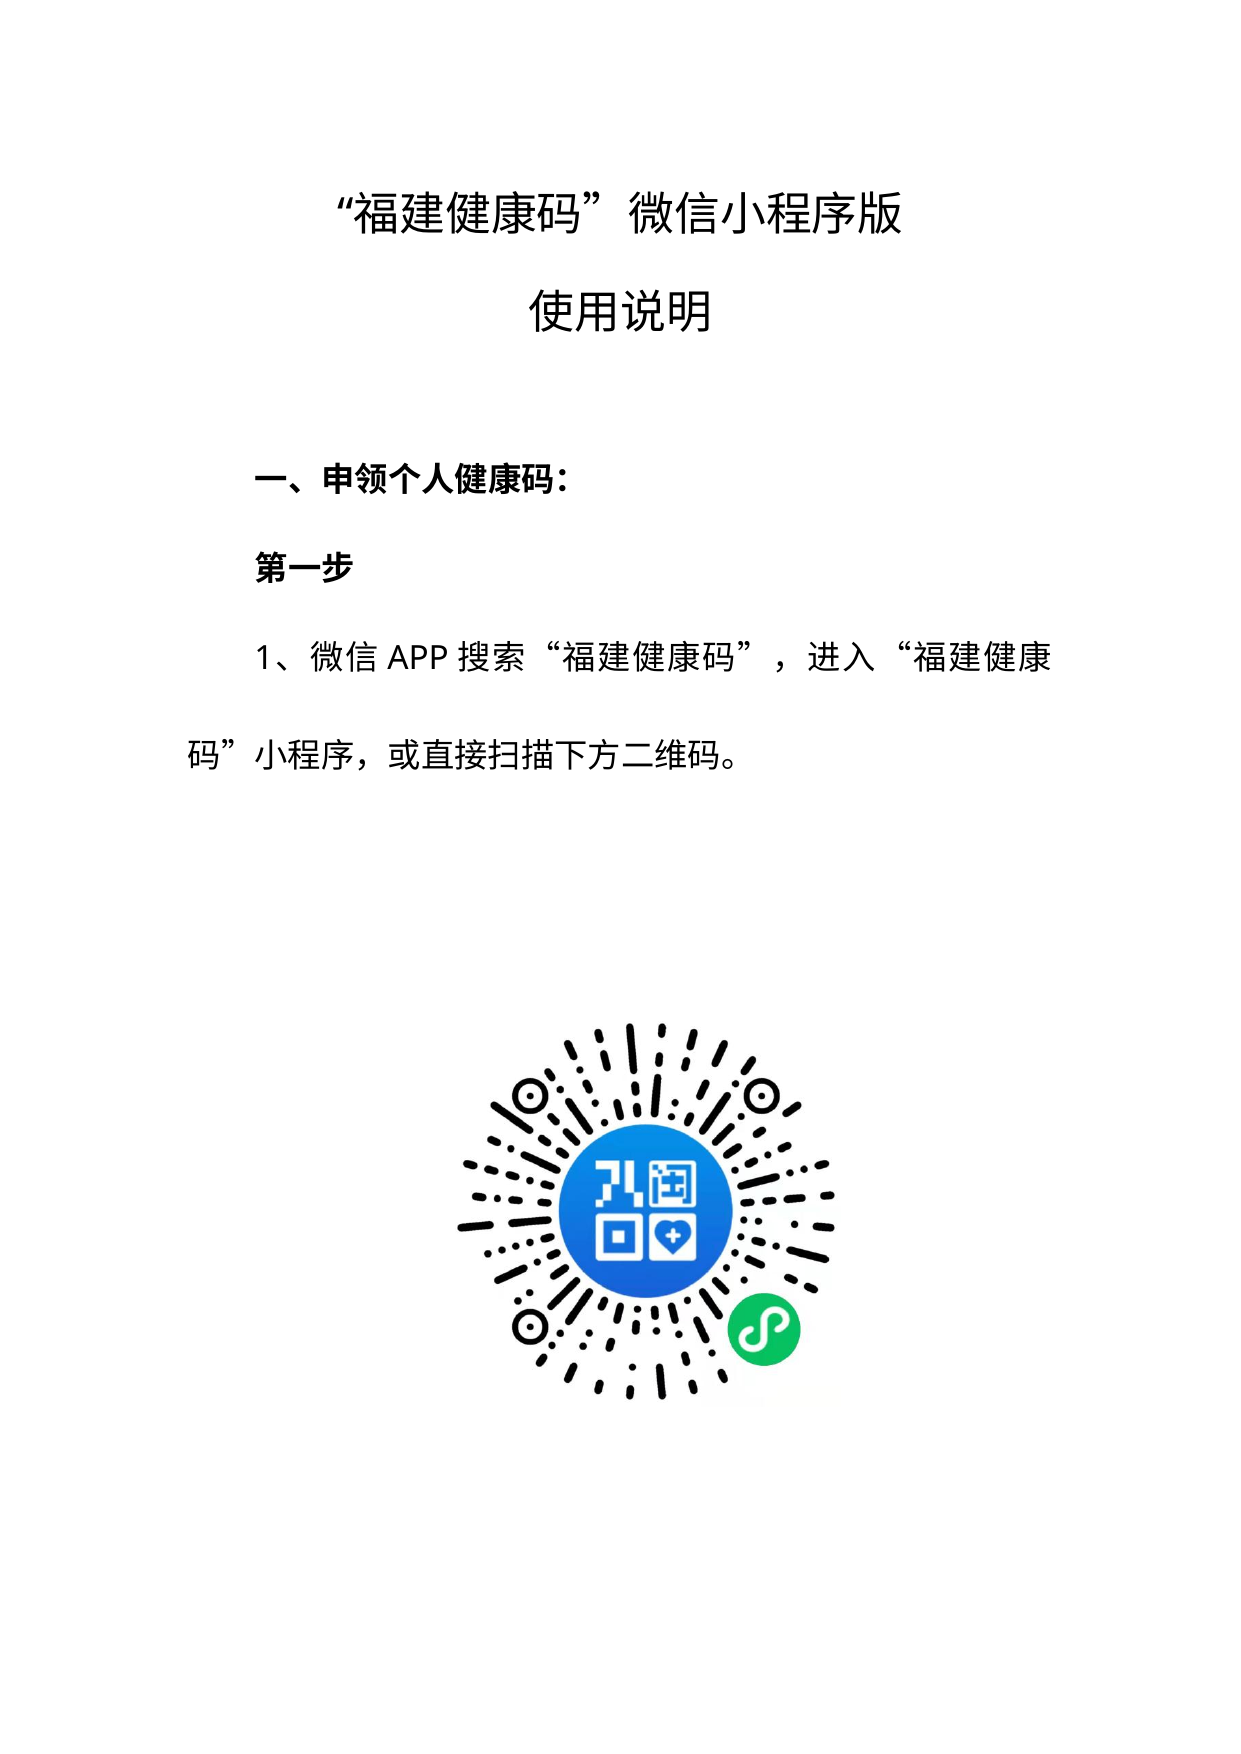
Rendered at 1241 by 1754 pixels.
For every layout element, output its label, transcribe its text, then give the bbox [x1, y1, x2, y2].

text 第一步 [187, 534, 1053, 599]
text 使用说明 [187, 259, 1053, 357]
text “福建健康码”微信小程序版 [187, 162, 1053, 259]
text 一、申领个人健康码： [187, 445, 1053, 510]
text 1、微信APP搜索“福建健康码”，进入“福建健康码”小程序，或直接扫描下方二维码。 [187, 623, 1053, 785]
picture [449, 1015, 842, 1407]
